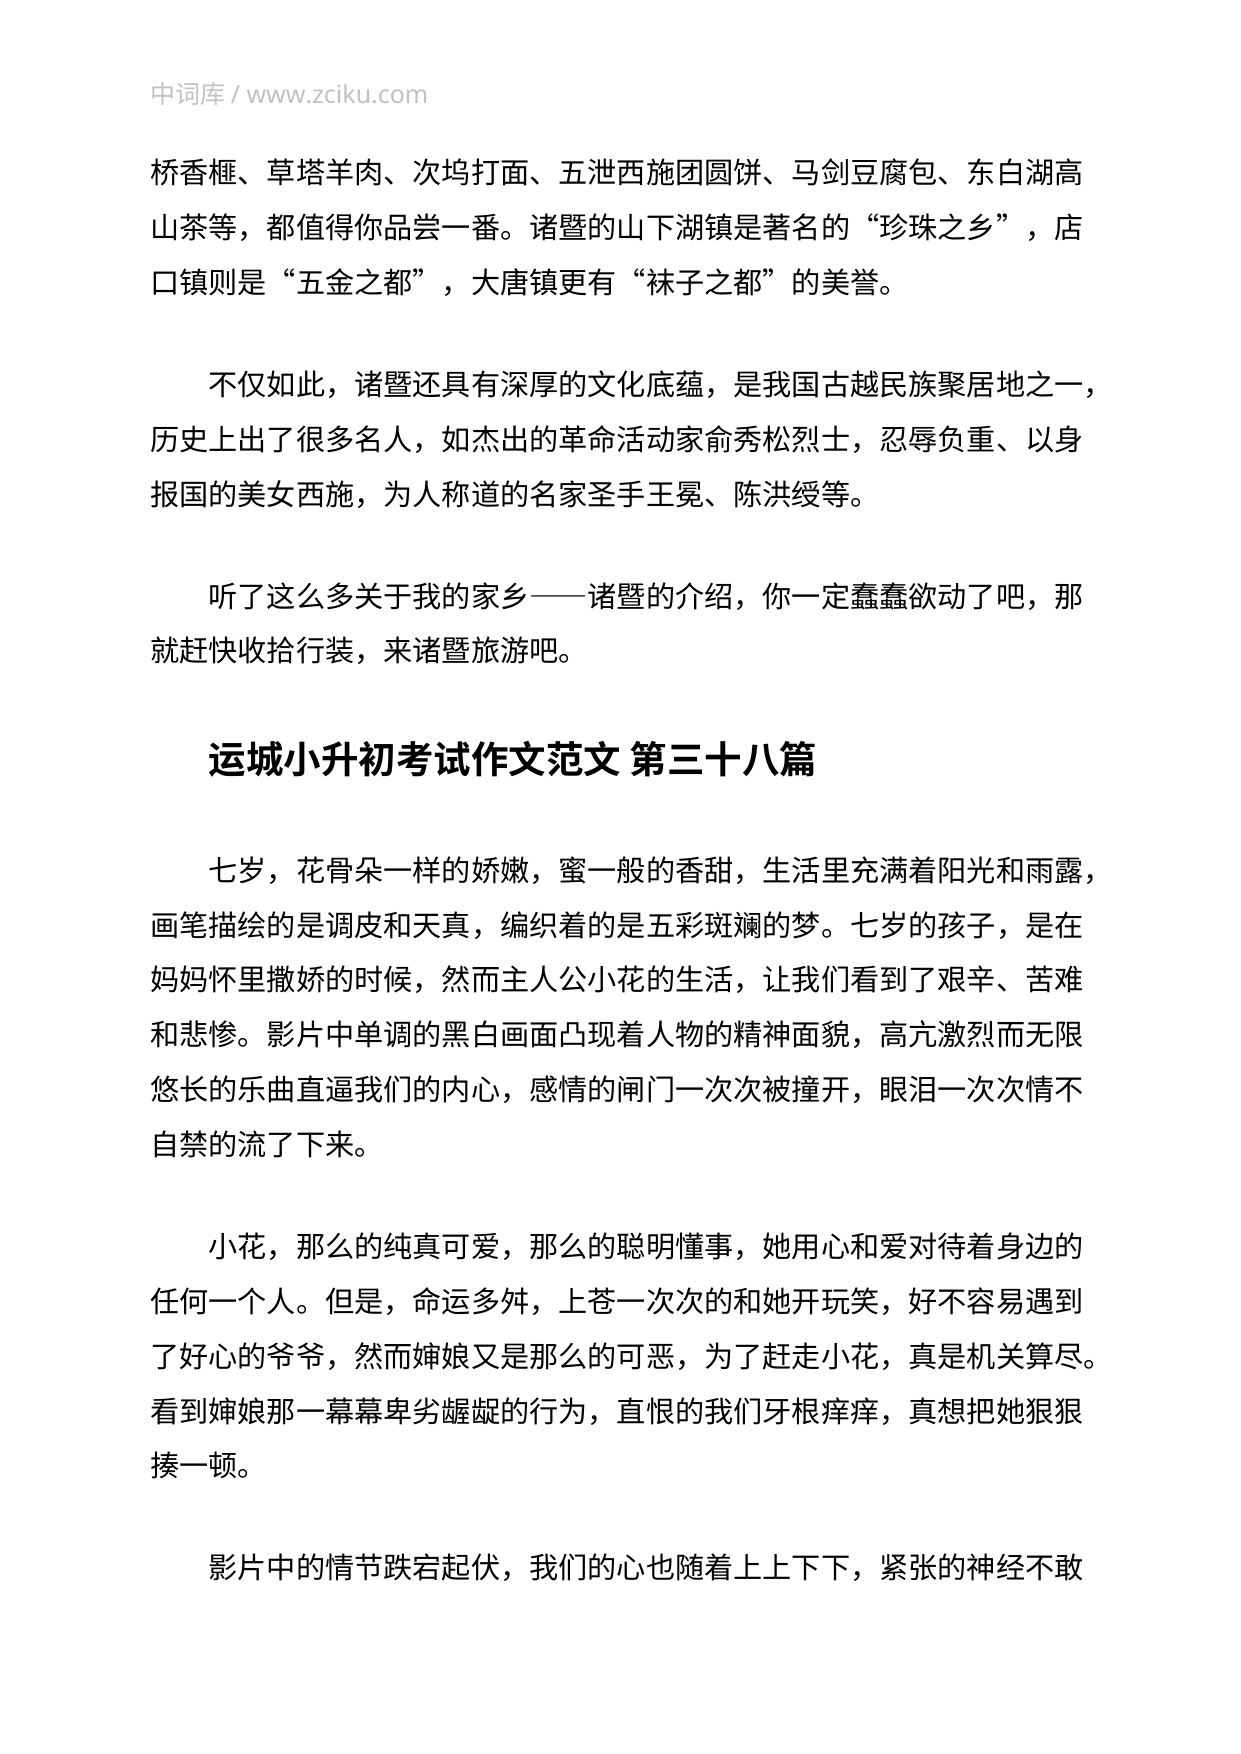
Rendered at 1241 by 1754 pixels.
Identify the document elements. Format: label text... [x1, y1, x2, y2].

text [150, 150, 1090, 302]
text 运城小升初考试作文范文 第三十八篇 [150, 730, 1090, 784]
text 听了这么多关于我的家乡——诸暨的介绍，你一定蠢蠢欲动了吧，那就赶快收拾行装，来诸暨旅游吧。 [150, 573, 1090, 670]
text 七岁，花骨朵一样的娇嫩，蜜一般的香甜，生活里充满着阳光和雨露，画笔描绘的是调皮和天真，编织着的是五彩斑斓的梦。七岁的孩子，是在妈妈怀里撒娇的时候，然而主人公小花的生活，让我们看到了艰辛、苦难和悲惨。影片中单调的黑白画面凸现着人物的精神面貌，高亢激烈而无限悠长的乐曲直逼我们的内心，感情的闸门一次次被撞开，眼泪一次次情不自禁的流了下来。 [150, 847, 1090, 1164]
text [150, 1545, 1090, 1587]
text 不仅如此，诸暨还具有深厚的文化底蕴，是我国古越民族聚居地之一，历史上出了很多名人，如杰出的革命活动家俞秀松烈士，忍辱负重、以身报国的美女西施，为人称道的名家圣手王冕、陈洪绶等。 [150, 362, 1090, 514]
text 小花，那么的纯真可爱，那么的聪明懂事，她用心和爱对待着身边的任何一个人。但是，命运多舛，上苍一次次的和她开玩笑，好不容易遇到了好心的爷爷，然而婶娘又是那么的可恶，为了赶走小花，真是机关算尽。看到婶娘那一幕幕卑劣龌龊的行为，直恨的我们牙根痒痒，真想把她狠狠揍一顿。 [150, 1223, 1090, 1485]
